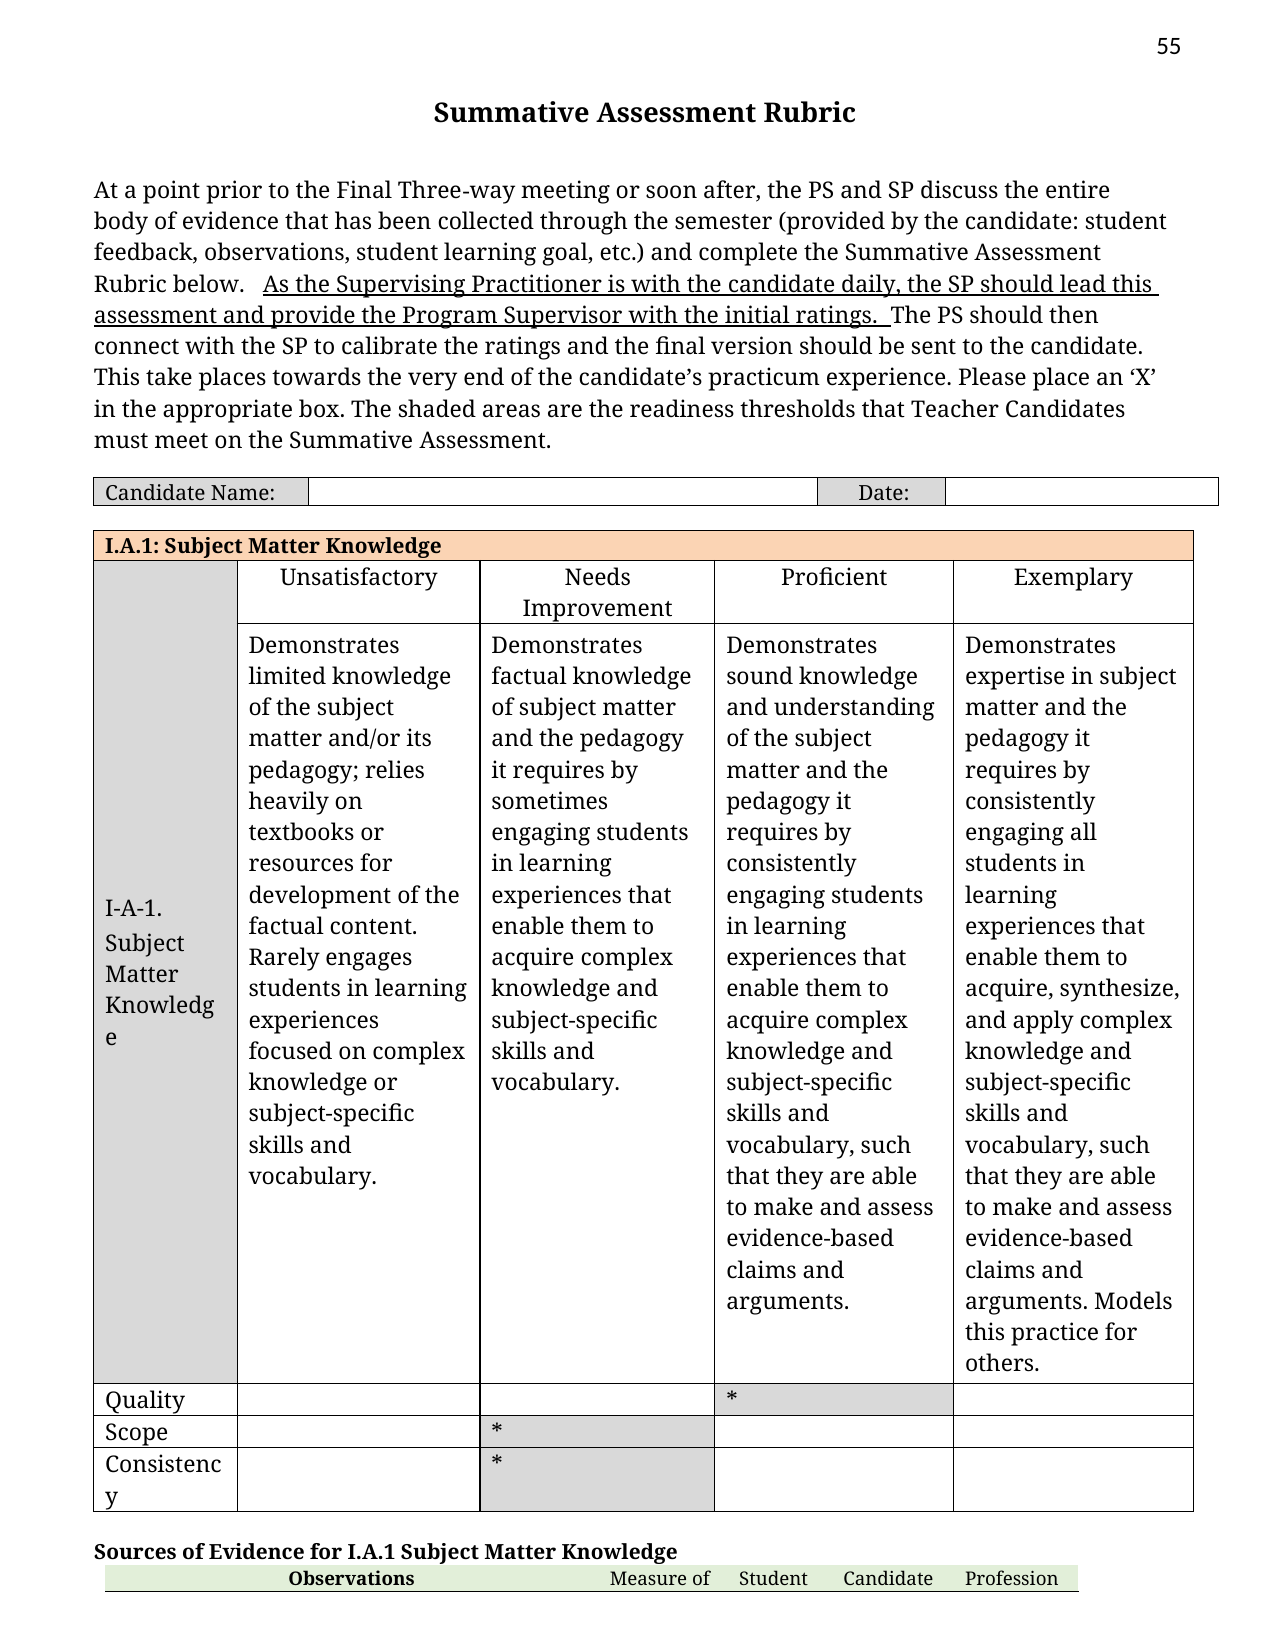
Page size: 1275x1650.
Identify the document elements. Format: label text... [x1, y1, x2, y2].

table_cell [954, 1416, 1193, 1447]
table_cell Demonstrates factual knowledge of subject matter and the pedagogy it requires by sometimes engaging students in learning experiences that enable them to acquire complex knowledge and subject-specific skills and vocabulary. [481, 624, 714, 1383]
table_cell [94, 1512, 1138, 1592]
table_cell [238, 1384, 479, 1415]
table_cell Proficient [715, 561, 953, 623]
table_cell Scope [94, 1416, 237, 1447]
table_cell Demonstrates sound knowledge and understanding of the subject matter and the pedagogy it requires by consistently engaging students in learning experiences that enable them to acquire complex knowledge and subject-specific skills and vocabulary, such that they are able to make and assess evidence-based claims and arguments. [715, 624, 953, 1383]
table_cell Demonstrates expertise in subject matter and the pedagogy it requires by consistently engaging all students in learning experiences that enable them to acquire, synthesize, and apply complex knowledge and subject-specific skills and vocabulary, such that they are able to make and assess evidence-based claims and arguments. Models this practice for others. [954, 624, 1193, 1383]
table_cell [954, 1384, 1193, 1415]
text At a point prior to the Final Three‐way meeting or soon after, the PS and SP discuss the entire body of evidence that has been collected through the semester (provided by the candidate: student feedback, observations, student learning goal, etc.) and complete the Summative Assessment Rubric below. As the Supervising Practitioner is with the candidate daily, the SP should lead this assessment and provide the Program Supervisor with the initial ratings. The PS should then connect with the SP to calibrate the ratings and the final version should be sent to the candidate. This take places towards the very end of the candidate’s practicum experience. Please place an ‘X’ in the appropriate box. The shaded areas are the readiness thresholds that Teacher Candidates must meet on the Summative Assessment. [94, 174, 1169, 455]
table_cell [238, 1416, 479, 1447]
table_cell I-A-1. Subject Matter Knowledge [94, 561, 237, 1383]
table_header Candidate Name: [94, 478, 308, 505]
table_header [946, 478, 1218, 505]
table_cell Exemplary [954, 561, 1193, 623]
subtitle Summative Assessment Rubric [108, 94, 1181, 131]
table_cell Consistency [94, 1448, 237, 1511]
table_cell * [481, 1448, 714, 1511]
table_cell [481, 1384, 714, 1415]
table_cell * [715, 1384, 953, 1415]
table_header [309, 478, 817, 505]
table_cell [238, 1448, 479, 1511]
table_cell [954, 1448, 1193, 1511]
table_cell [715, 1448, 953, 1511]
table_cell Unsatisfactory [238, 561, 479, 623]
table_cell Quality [94, 1384, 237, 1415]
table_cell * [481, 1416, 714, 1447]
table_header Date: [818, 478, 945, 505]
table_header I.A.1: Subject Matter Knowledge [94, 531, 1193, 560]
table_cell [715, 1416, 953, 1447]
table_cell Needs Improvement [481, 561, 714, 623]
table_cell Demonstrates limited knowledge of the subject matter and/or its pedagogy; relies heavily on textbooks or resources for development of the factual content. Rarely engages students in learning experiences focused on complex knowledge or subject-specific skills and vocabulary. [238, 624, 479, 1383]
